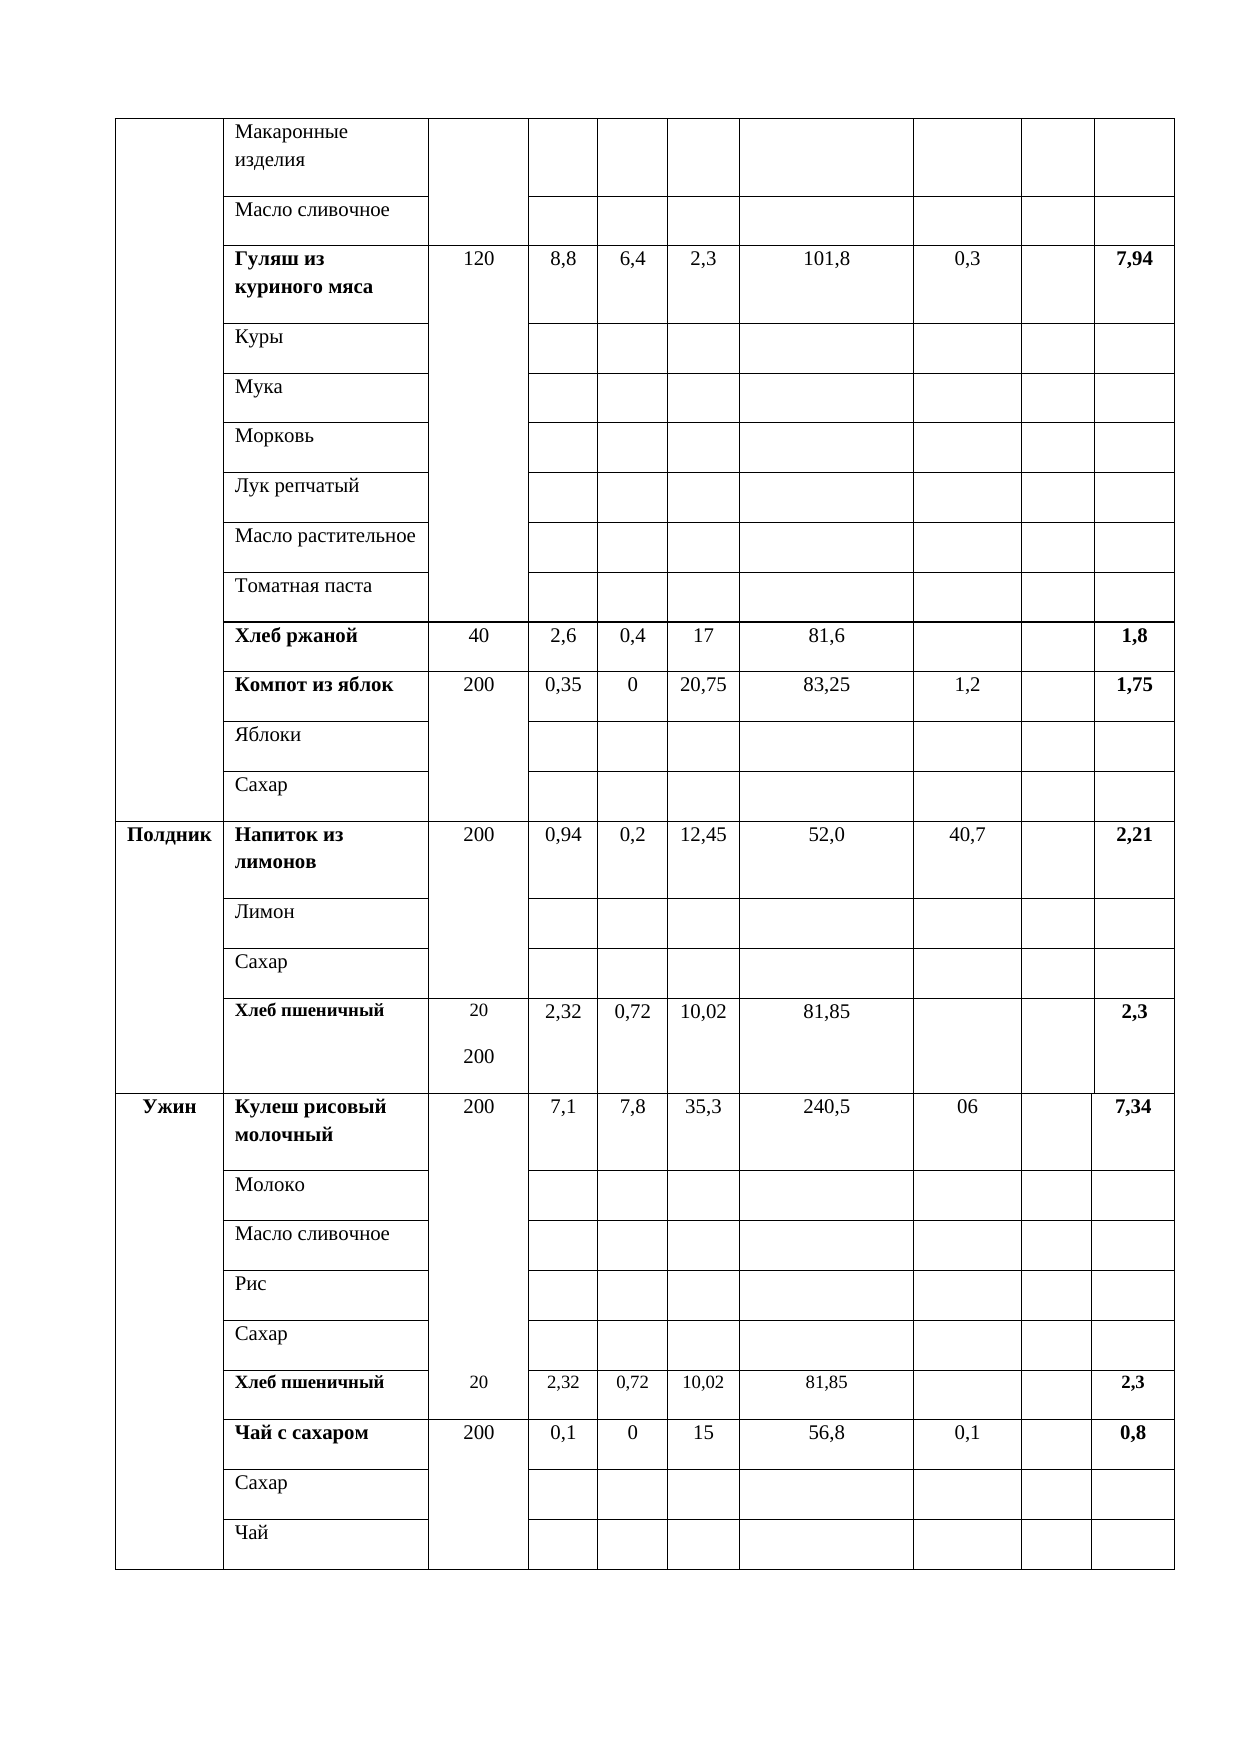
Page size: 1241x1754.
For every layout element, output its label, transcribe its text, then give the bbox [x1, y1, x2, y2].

table_cell [914, 1321, 1021, 1369]
table_cell Масло растительное [224, 523, 428, 572]
table_cell [1022, 573, 1094, 621]
table_cell [740, 1271, 913, 1320]
table_cell Сахар [224, 1470, 428, 1519]
table_cell [1095, 949, 1174, 998]
table_cell [740, 949, 913, 998]
table_cell [529, 573, 597, 621]
table_cell [914, 573, 1021, 621]
table_cell Хлеб пшеничный [224, 1371, 428, 1419]
table_cell [1022, 374, 1094, 422]
table_cell [1095, 772, 1174, 821]
table_cell [740, 1221, 913, 1270]
table_cell 0,3 [914, 246, 1021, 323]
table_cell [914, 1371, 1021, 1419]
table_cell [529, 1171, 597, 1220]
table_cell 0 [598, 1420, 667, 1469]
table_cell [598, 1221, 667, 1270]
table_cell Гуляш из куриного мяса [224, 246, 428, 323]
table_cell [914, 374, 1021, 422]
table_cell [1092, 1321, 1174, 1369]
table_cell [914, 324, 1021, 372]
table_cell 83,25 [740, 672, 913, 721]
table_cell 0,1 [914, 1420, 1021, 1469]
table_cell [1095, 473, 1174, 522]
table_cell Рис [224, 1271, 428, 1320]
table_cell [914, 722, 1021, 771]
table_cell 17 [668, 623, 739, 671]
table_cell [668, 1470, 739, 1519]
table_cell 8,8 [529, 246, 597, 323]
table_cell Лук репчатый [224, 473, 428, 522]
table_cell [598, 324, 667, 372]
table_cell [1022, 1321, 1091, 1369]
table_cell 2,3 [1095, 999, 1174, 1093]
table_cell [598, 1470, 667, 1519]
table_cell 2,3 [1092, 1371, 1174, 1419]
table_cell [740, 1171, 913, 1220]
table_cell [668, 1221, 739, 1270]
table_cell [914, 999, 1021, 1093]
table_cell [1022, 1171, 1091, 1220]
table_cell 200 20 [429, 1094, 528, 1419]
table_cell [1092, 1520, 1174, 1568]
table_cell [668, 899, 739, 948]
table_cell 120 [429, 246, 528, 621]
table_cell [529, 1271, 597, 1320]
table_cell [1022, 772, 1094, 821]
table_cell [914, 772, 1021, 821]
table_cell Полдник [116, 822, 223, 1093]
table_cell 2,3 [668, 246, 739, 323]
table_cell [1095, 573, 1174, 621]
table_cell 81,85 [740, 1371, 913, 1419]
table_cell 40 [429, 623, 528, 671]
table_cell 200 [429, 672, 528, 821]
table_cell [1092, 1221, 1174, 1270]
table_cell Хлеб ржаной [224, 623, 428, 671]
table_cell [668, 722, 739, 771]
table_cell [598, 949, 667, 998]
table_cell 52,0 [740, 822, 913, 898]
table_cell [529, 772, 597, 821]
table_cell [598, 119, 667, 196]
table_cell Морковь [224, 423, 428, 472]
table_cell [1022, 899, 1094, 948]
table_cell [598, 1520, 667, 1568]
table_cell Томатная паста [224, 573, 428, 621]
table_cell 81,85 [740, 999, 913, 1093]
table_cell 15 [668, 1420, 739, 1469]
table_cell 0,8 [1092, 1420, 1174, 1469]
table_cell Молоко [224, 1171, 428, 1220]
table_cell [914, 623, 1021, 671]
table_cell [598, 423, 667, 472]
table_cell 0,2 [598, 822, 667, 898]
table_cell [668, 1520, 739, 1568]
table_cell 240,5 [740, 1094, 913, 1170]
table_cell 7,1 [529, 1094, 597, 1170]
table_cell 7,8 [598, 1094, 667, 1170]
table_cell [668, 324, 739, 372]
table_cell 56,8 [740, 1420, 913, 1469]
table_cell [529, 423, 597, 472]
table_cell [914, 423, 1021, 472]
table_cell Напиток из лимонов [224, 822, 428, 898]
table_cell Сахар [224, 772, 428, 821]
table_cell [1095, 423, 1174, 472]
table_cell [1095, 119, 1174, 196]
table_cell [1022, 1221, 1091, 1270]
table_cell 0,4 [598, 623, 667, 671]
table_cell 0,72 [598, 999, 667, 1093]
table_cell 0 [598, 672, 667, 721]
table_cell [529, 949, 597, 998]
table_cell [1095, 197, 1174, 245]
table_cell [1095, 374, 1174, 422]
table_cell Ужин [116, 1094, 223, 1568]
table_cell 2,21 [1095, 822, 1174, 898]
table_cell [529, 1470, 597, 1519]
table_cell [1022, 1470, 1091, 1519]
table_cell [740, 119, 913, 196]
table_cell 101,8 [740, 246, 913, 323]
table_cell [529, 523, 597, 572]
table_cell [529, 722, 597, 771]
table_cell [529, 1321, 597, 1369]
table_cell 40,7 [914, 822, 1021, 898]
table_cell Лимон [224, 899, 428, 948]
table_cell [598, 1321, 667, 1369]
table_cell 0,1 [529, 1420, 597, 1469]
table_cell 20,75 [668, 672, 739, 721]
table_cell [1022, 1520, 1091, 1568]
table_cell [914, 197, 1021, 245]
table_cell [598, 772, 667, 821]
table_cell [1022, 246, 1094, 323]
table_cell Сахар [224, 949, 428, 998]
table_cell 200 [429, 822, 528, 998]
table_cell [598, 523, 667, 572]
table_cell Куры [224, 324, 428, 372]
table_cell [914, 1171, 1021, 1220]
table_cell [529, 1221, 597, 1270]
table_cell [1022, 949, 1094, 998]
table_cell [1095, 722, 1174, 771]
table_cell [668, 119, 739, 196]
table_cell [740, 573, 913, 621]
table_cell 1,2 [914, 672, 1021, 721]
table_cell [740, 899, 913, 948]
table_cell [529, 374, 597, 422]
table_cell [1022, 197, 1094, 245]
table_cell [914, 473, 1021, 522]
table_cell 1,8 [1095, 623, 1174, 671]
table_cell [1022, 722, 1094, 771]
table_cell 06 [914, 1094, 1021, 1170]
table_cell 10,02 [668, 1371, 739, 1419]
table_cell [914, 949, 1021, 998]
table_cell [740, 423, 913, 472]
table_cell [668, 1321, 739, 1369]
table_cell [668, 772, 739, 821]
table_cell [1022, 672, 1094, 721]
table_cell [598, 197, 667, 245]
table_cell [1022, 1094, 1091, 1170]
table_cell Масло сливочное [224, 1221, 428, 1270]
table_cell [914, 1271, 1021, 1320]
table_cell Масло сливочное [224, 197, 428, 245]
table_cell [1022, 1420, 1091, 1469]
table_cell 12,45 [668, 822, 739, 898]
table_cell Мука [224, 374, 428, 422]
table_cell [740, 1470, 913, 1519]
table_cell 2,6 [529, 623, 597, 671]
table_cell [529, 899, 597, 948]
table_cell [1022, 119, 1094, 196]
table_cell [1095, 324, 1174, 372]
table_cell [529, 197, 597, 245]
table_cell 200 [429, 1420, 528, 1568]
table_cell [598, 374, 667, 422]
table_cell 7,94 [1095, 246, 1174, 323]
table_cell [668, 1271, 739, 1320]
table_cell [1092, 1470, 1174, 1519]
table_cell [529, 324, 597, 372]
table_cell [1022, 822, 1094, 898]
table_cell Чай с сахаром [224, 1420, 428, 1469]
table_cell 20 200 [429, 999, 528, 1093]
table_cell [1022, 999, 1094, 1093]
table_cell [740, 324, 913, 372]
table_cell [914, 1221, 1021, 1270]
table_cell [668, 523, 739, 572]
table_cell [529, 119, 597, 196]
table_cell 0,72 [598, 1371, 667, 1419]
table_cell [740, 1321, 913, 1369]
table_cell [914, 1520, 1021, 1568]
table_cell [1022, 324, 1094, 372]
table_cell Компот из яблок [224, 672, 428, 721]
table_cell 6,4 [598, 246, 667, 323]
table_cell [740, 197, 913, 245]
table_cell [529, 473, 597, 522]
table_cell [1022, 1271, 1091, 1320]
table_cell [740, 374, 913, 422]
table_cell [668, 197, 739, 245]
table_cell [740, 1520, 913, 1568]
table_cell 10,02 [668, 999, 739, 1093]
table_cell [529, 1520, 597, 1568]
table_cell [668, 1171, 739, 1220]
table_cell [1092, 1271, 1174, 1320]
table_cell [598, 573, 667, 621]
table_cell [1022, 1371, 1091, 1419]
table_cell [1095, 523, 1174, 572]
table_cell [668, 473, 739, 522]
table_cell [598, 1171, 667, 1220]
table_cell [668, 573, 739, 621]
table_cell [1092, 1171, 1174, 1220]
table_cell [1022, 423, 1094, 472]
table_cell Макаронные изделия [224, 119, 428, 196]
table_cell [914, 899, 1021, 948]
table_cell [914, 119, 1021, 196]
table_cell 0,94 [529, 822, 597, 898]
table_cell Чай [224, 1520, 428, 1568]
table_cell 81,6 [740, 623, 913, 671]
table_cell [740, 772, 913, 821]
table_cell Сахар [224, 1321, 428, 1369]
table_cell [1022, 523, 1094, 572]
table_cell [914, 1470, 1021, 1519]
table_cell [668, 423, 739, 472]
table_cell 2,32 [529, 1371, 597, 1419]
table_cell 0,35 [529, 672, 597, 721]
table_cell 2,32 [529, 999, 597, 1093]
table_cell [668, 374, 739, 422]
table_cell Кулеш рисовый молочный [224, 1094, 428, 1170]
table_cell [598, 473, 667, 522]
table_cell 7,34 [1092, 1094, 1174, 1170]
table_cell [1022, 623, 1094, 671]
table_cell 1,75 [1095, 672, 1174, 721]
table_cell [668, 949, 739, 998]
table_cell [740, 722, 913, 771]
table_cell [740, 473, 913, 522]
table_cell [598, 899, 667, 948]
table_cell [1095, 899, 1174, 948]
table_cell [1022, 473, 1094, 522]
table_cell [740, 523, 913, 572]
table_cell 35,3 [668, 1094, 739, 1170]
table_cell [598, 1271, 667, 1320]
table_cell Яблоки [224, 722, 428, 771]
table_cell [914, 523, 1021, 572]
table_cell [598, 722, 667, 771]
table_cell Хлеб пшеничный [224, 999, 428, 1093]
